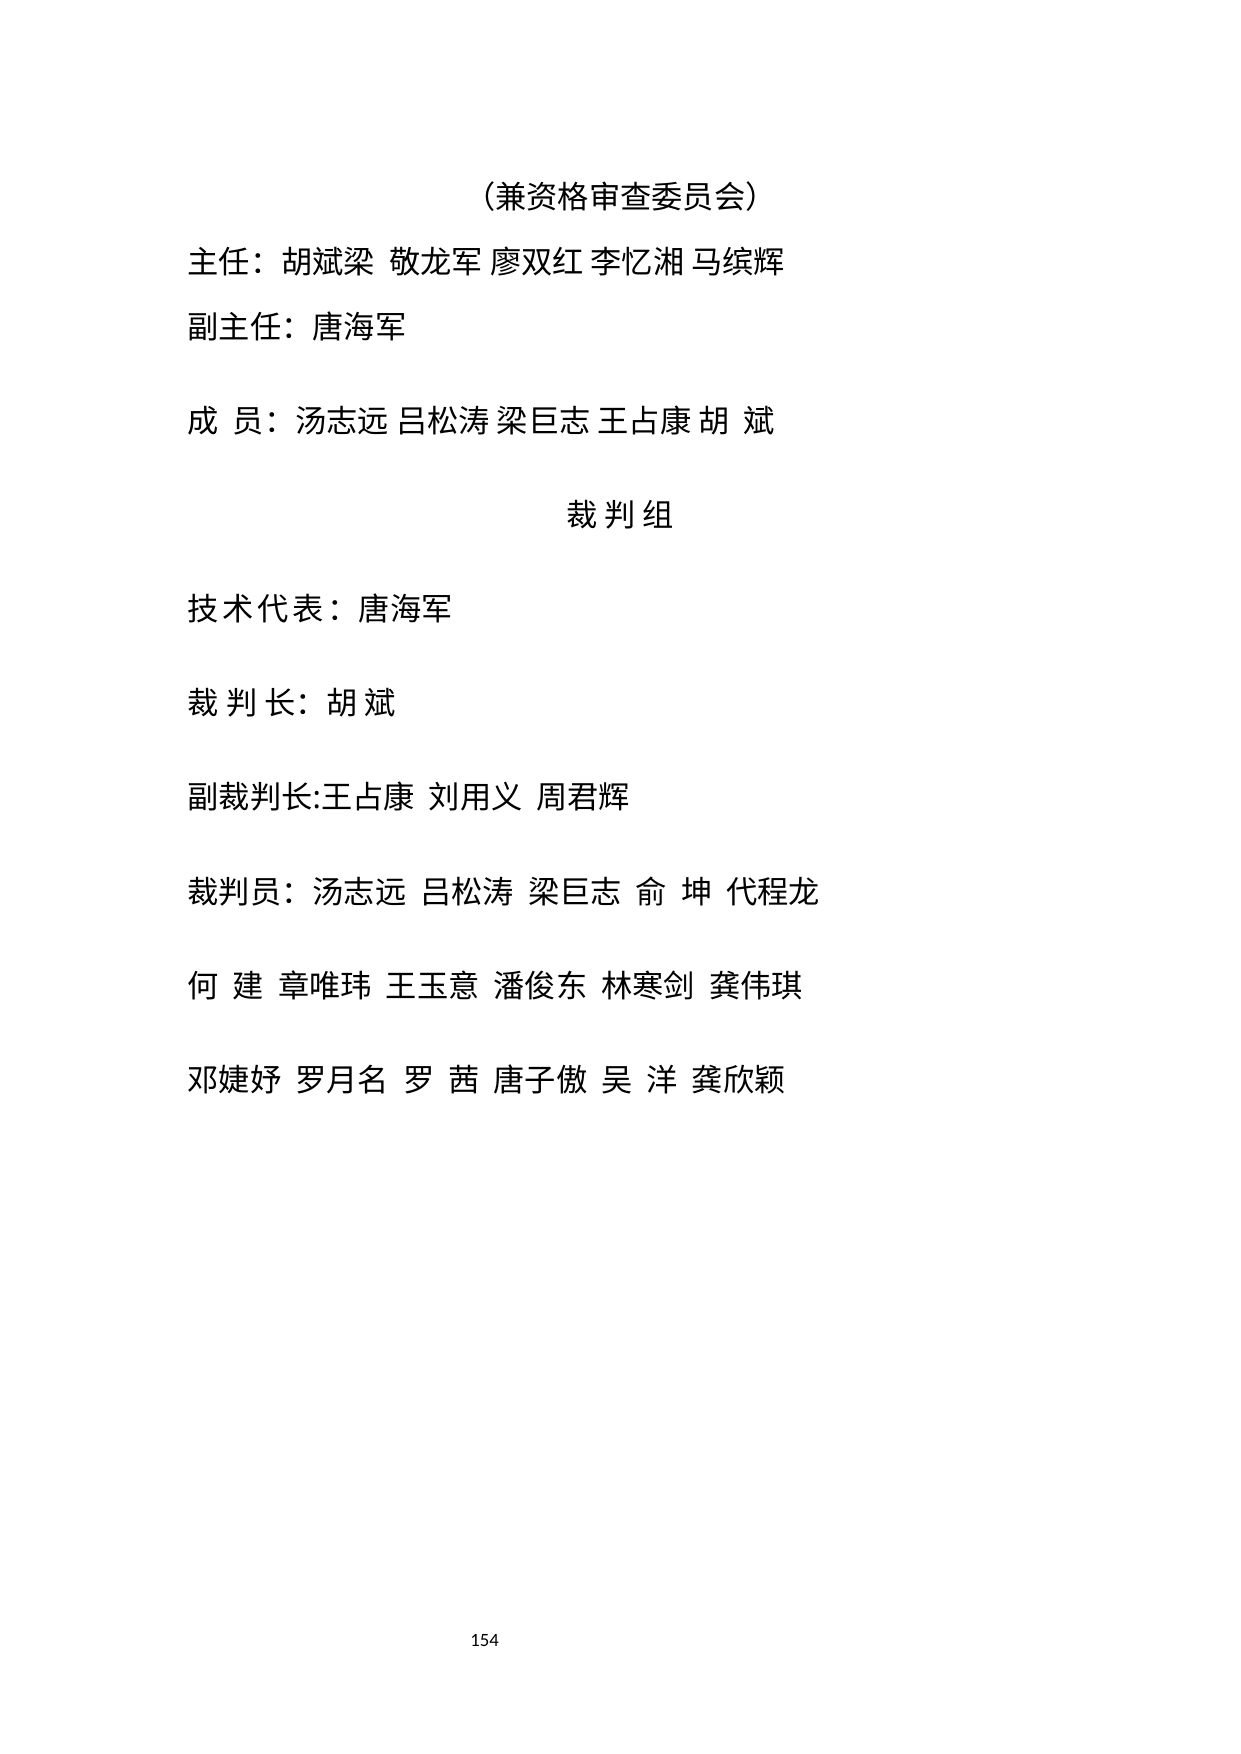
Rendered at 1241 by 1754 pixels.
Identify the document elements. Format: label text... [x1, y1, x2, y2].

text 技术代表：唐海军 [187, 574, 1053, 639]
text 副裁判长:王占康 刘用义 周君辉 [187, 763, 1053, 828]
text 何 建 章唯玮 王玉意 潘俊东 林寒剑 龚伟琪 [187, 951, 1053, 1016]
text （兼资格审查委员会） [187, 162, 1053, 227]
text 裁 判 长：胡 斌 [187, 669, 1053, 734]
text 裁 判 组 [187, 480, 1053, 545]
text 副主任：唐海军 [187, 292, 1053, 357]
text 成 员：汤志远 吕松涛 梁巨志 王占康 胡 斌 [187, 386, 1053, 451]
text 邓婕妤 罗月名 罗 茜 唐子傲 吴 洋 龚欣颖 [187, 1045, 1053, 1110]
text 裁判员：汤志远 吕松涛 梁巨志 俞 坤 代程龙 [187, 857, 1053, 922]
text 主任：胡斌梁 敬龙军 廖双红 李忆湘 马缤辉 [187, 227, 1053, 292]
